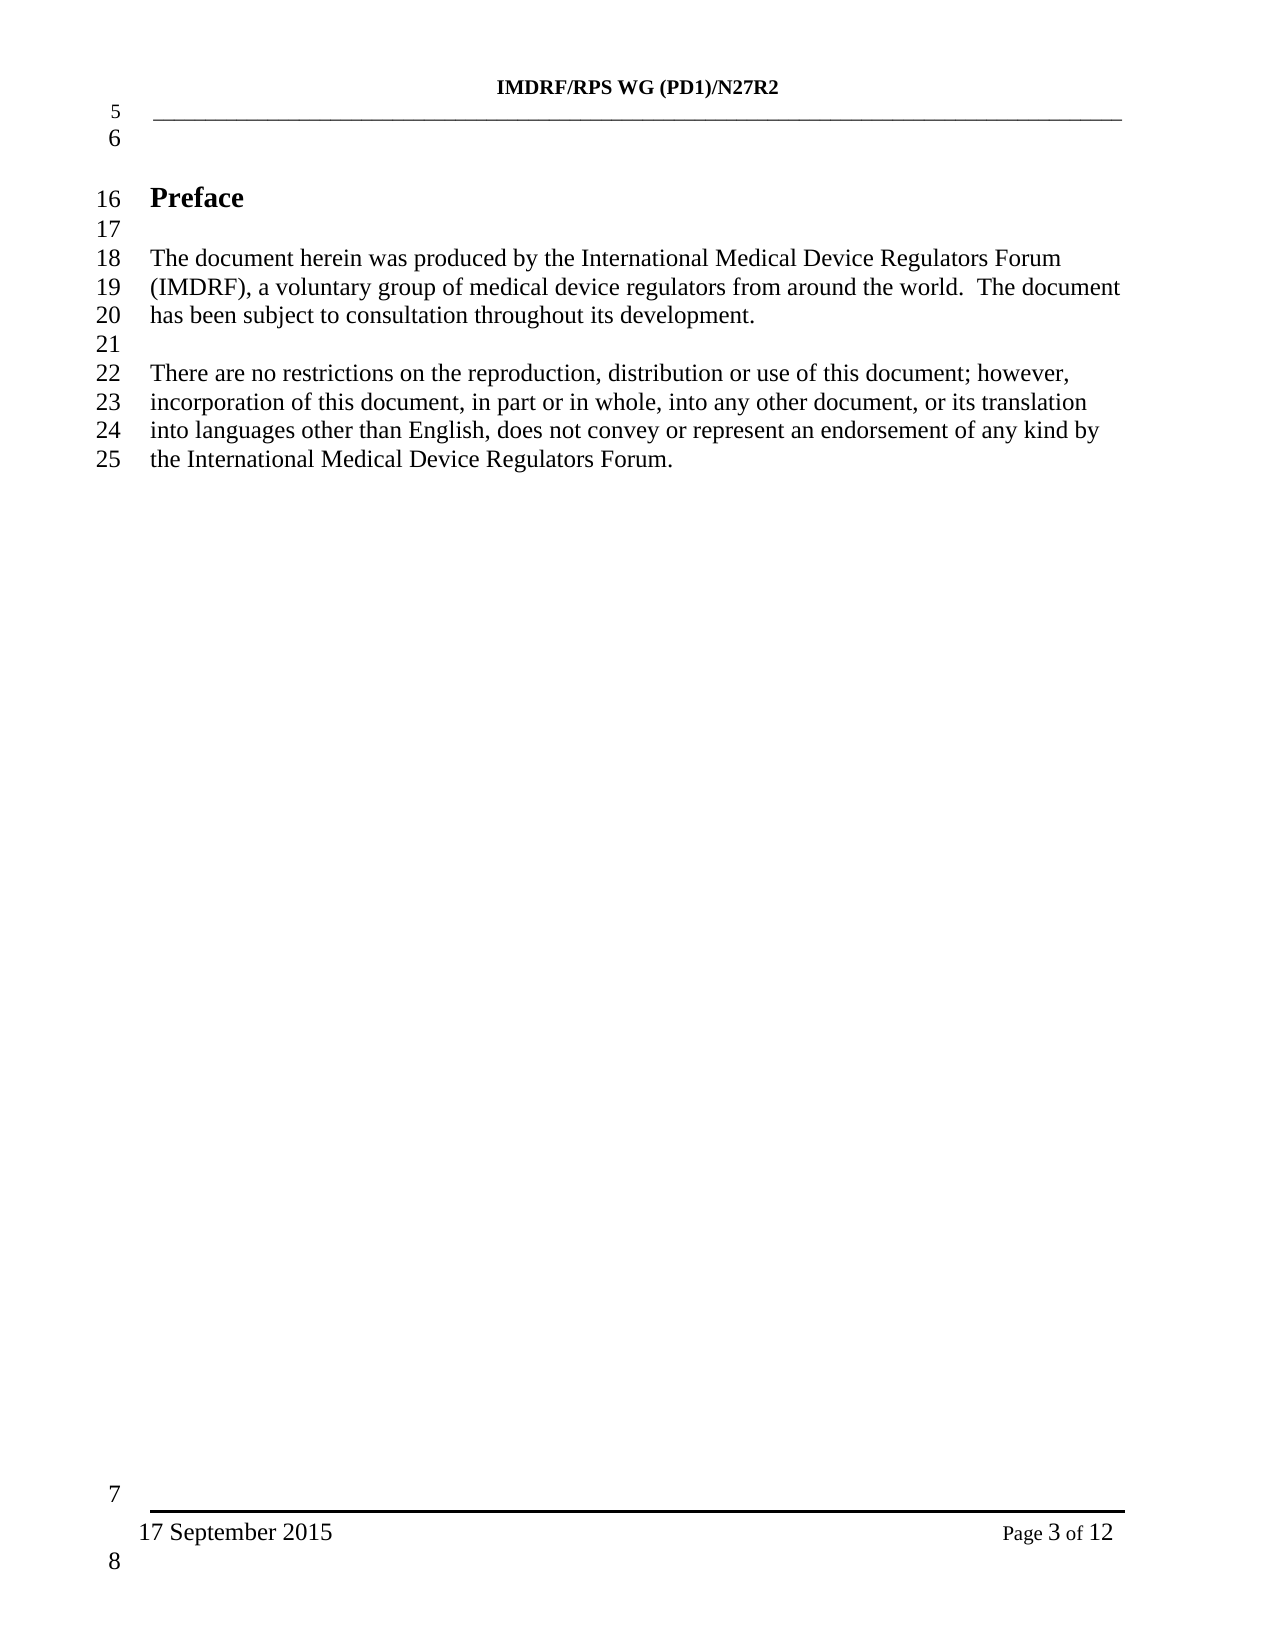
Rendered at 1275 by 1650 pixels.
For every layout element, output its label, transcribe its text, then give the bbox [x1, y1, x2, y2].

text There are no restrictions on the reproduction, distribution or use of this document; however, incorporation of this document, in part or in whole, into any other document, or its translation into languages other than English, does not convey or represent an endorsement of any kind by the International Medical Device Regulators Forum. [150, 358, 1125, 473]
text The document herein was produced by the International Medical Device Regulators Forum (IMDRF), a voluntary group of medical device regulators from around the world. The document has been subject to consultation throughout its development. [150, 243, 1125, 329]
subtitle Preface [150, 181, 1125, 214]
